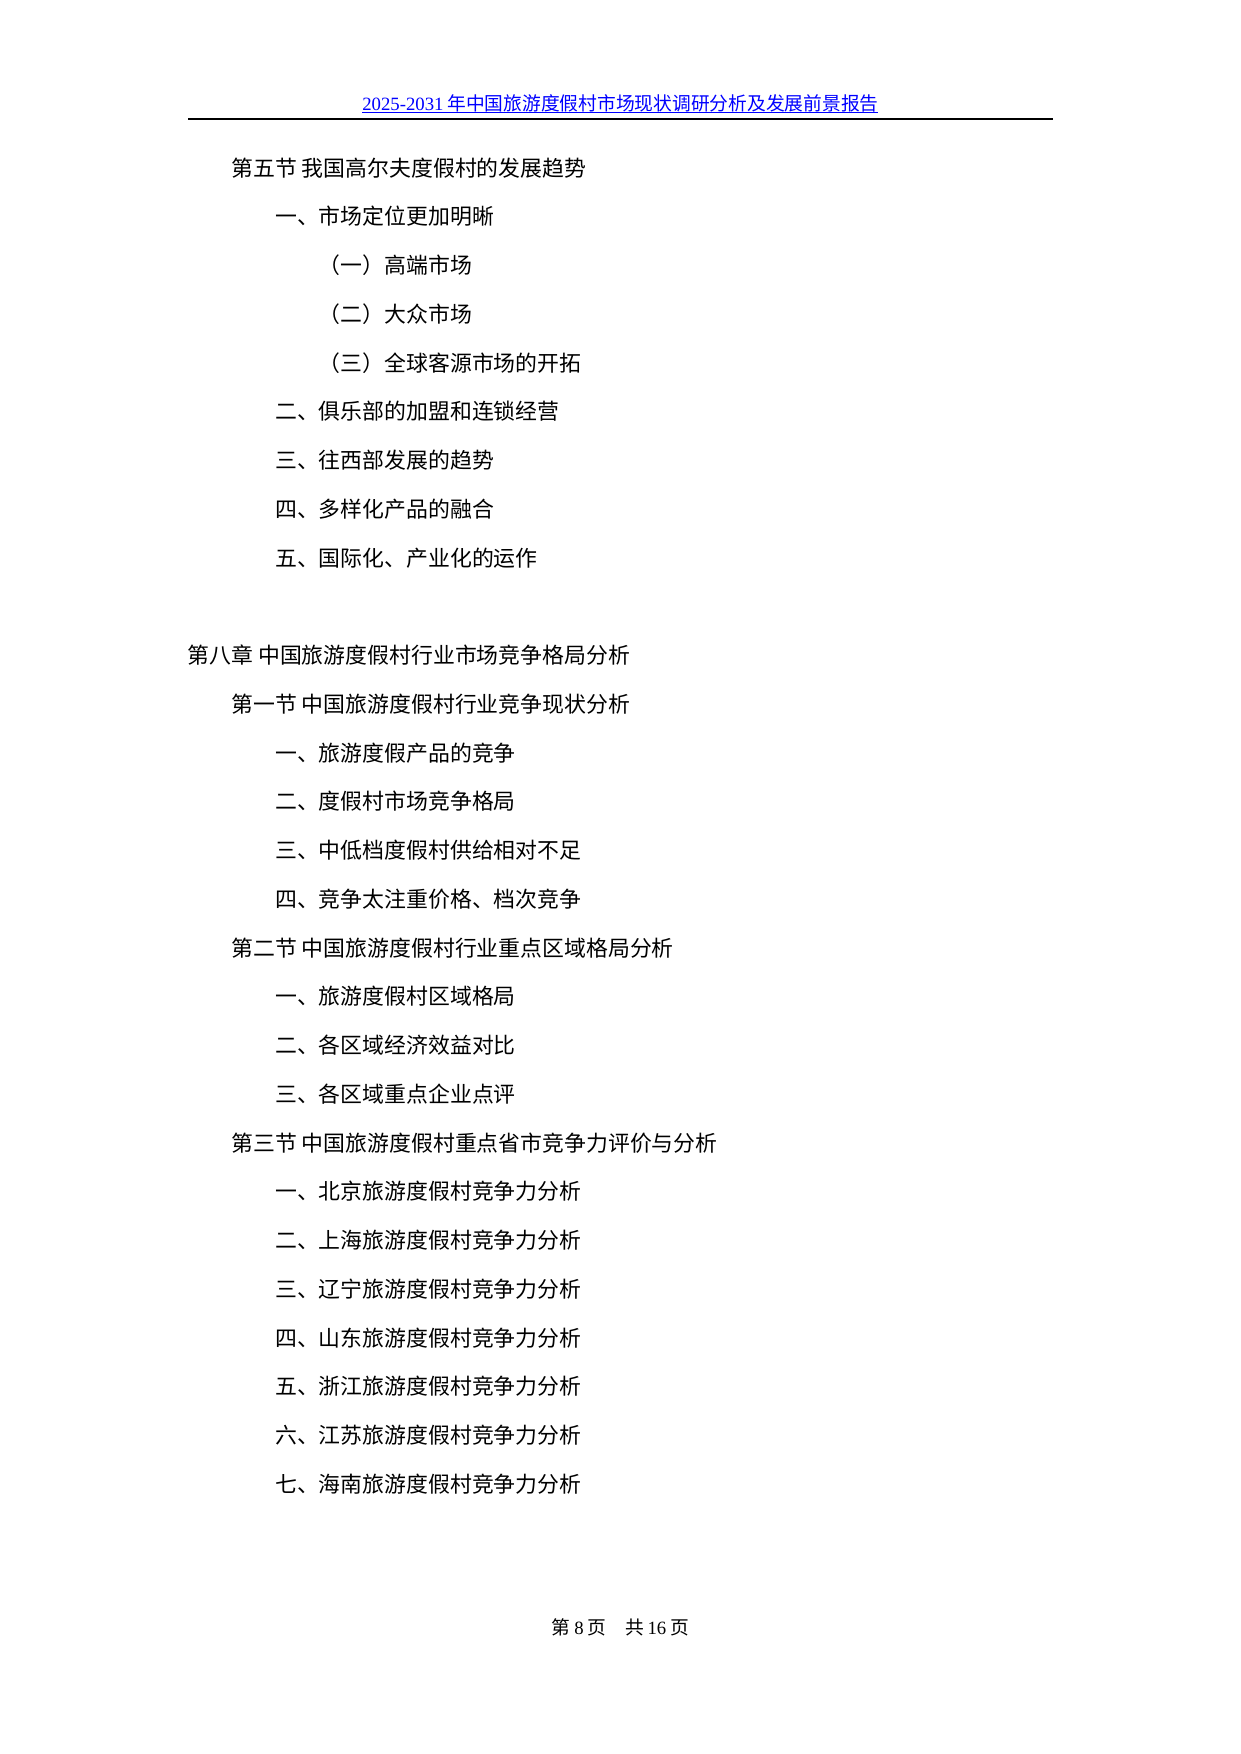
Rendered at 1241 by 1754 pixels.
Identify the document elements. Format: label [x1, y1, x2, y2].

text [187, 150, 1053, 1499]
